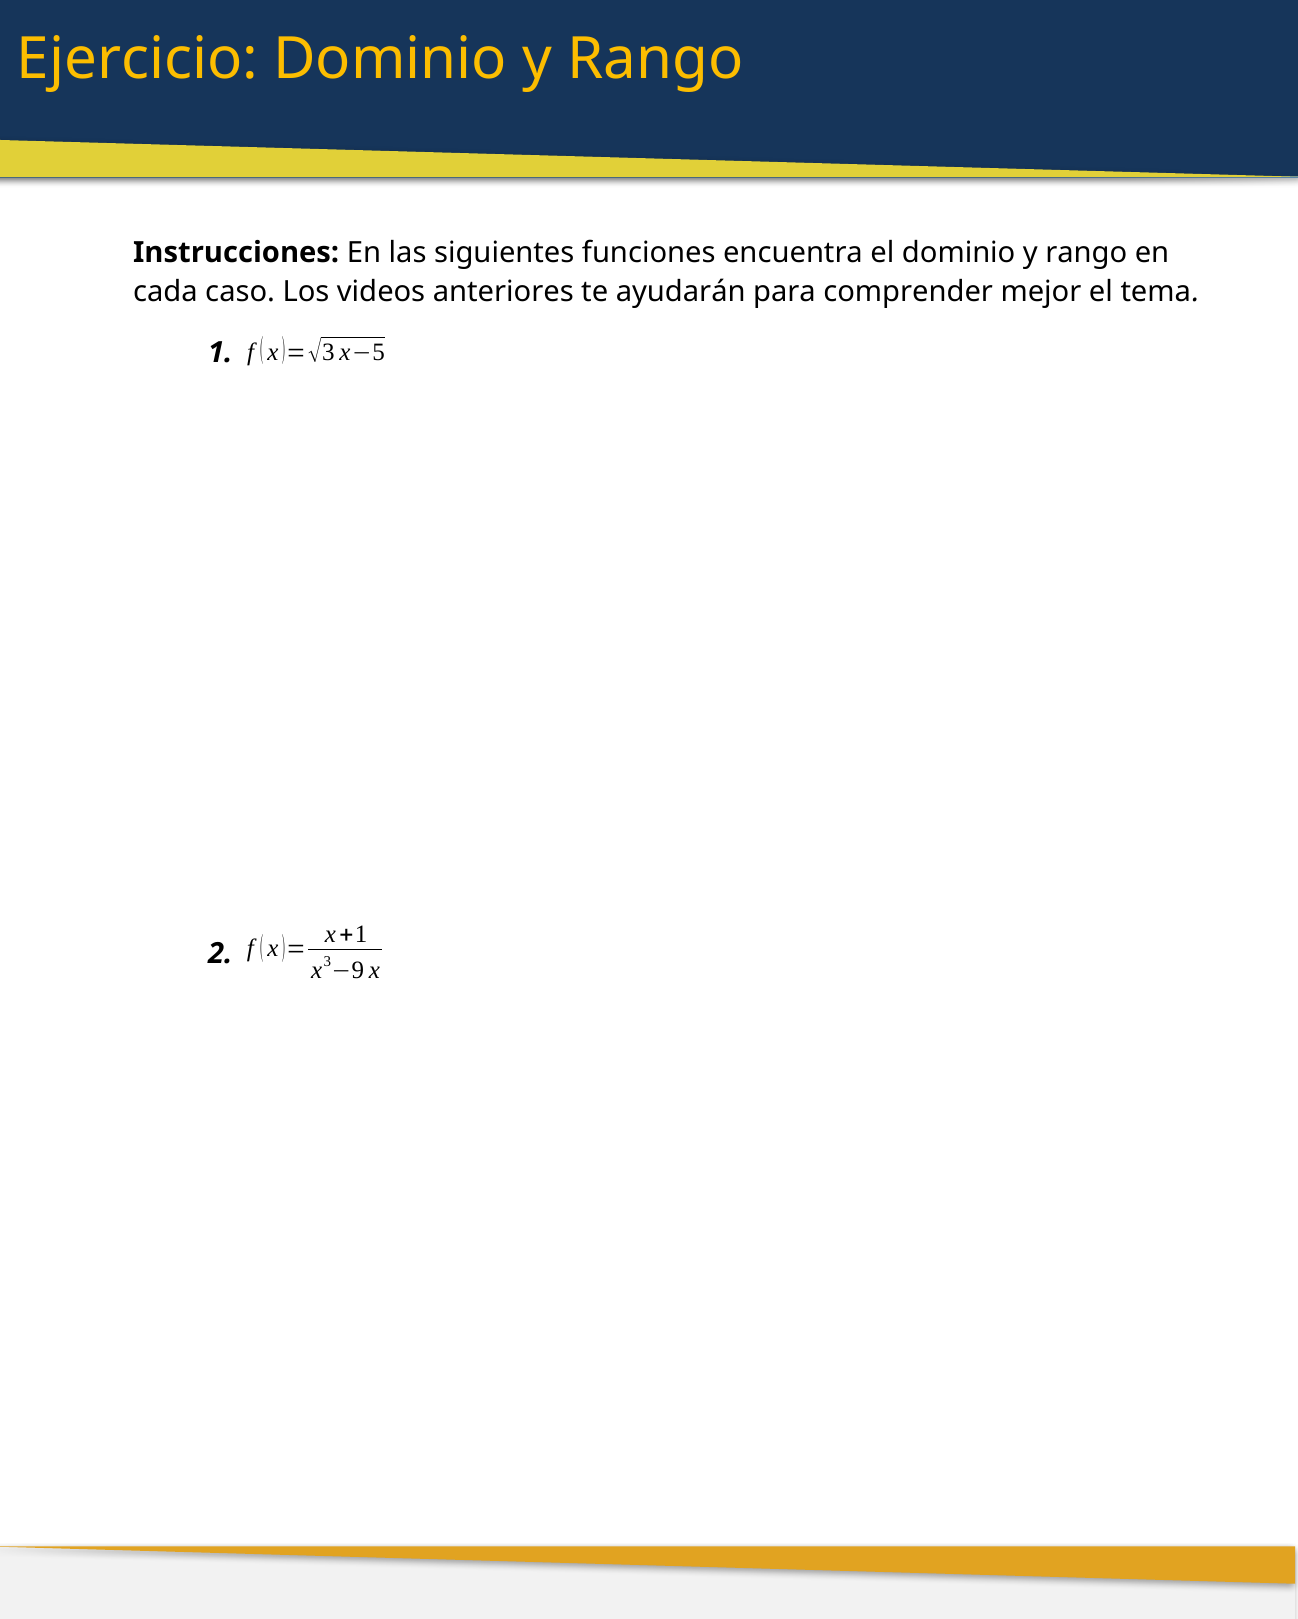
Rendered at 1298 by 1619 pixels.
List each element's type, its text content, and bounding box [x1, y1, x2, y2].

text Instrucciones: En las siguientes funciones encuentra el dominio y rango en cada caso. Los videos anteriores te ayudarán para comprender mejor el tema. [133, 231, 1219, 310]
